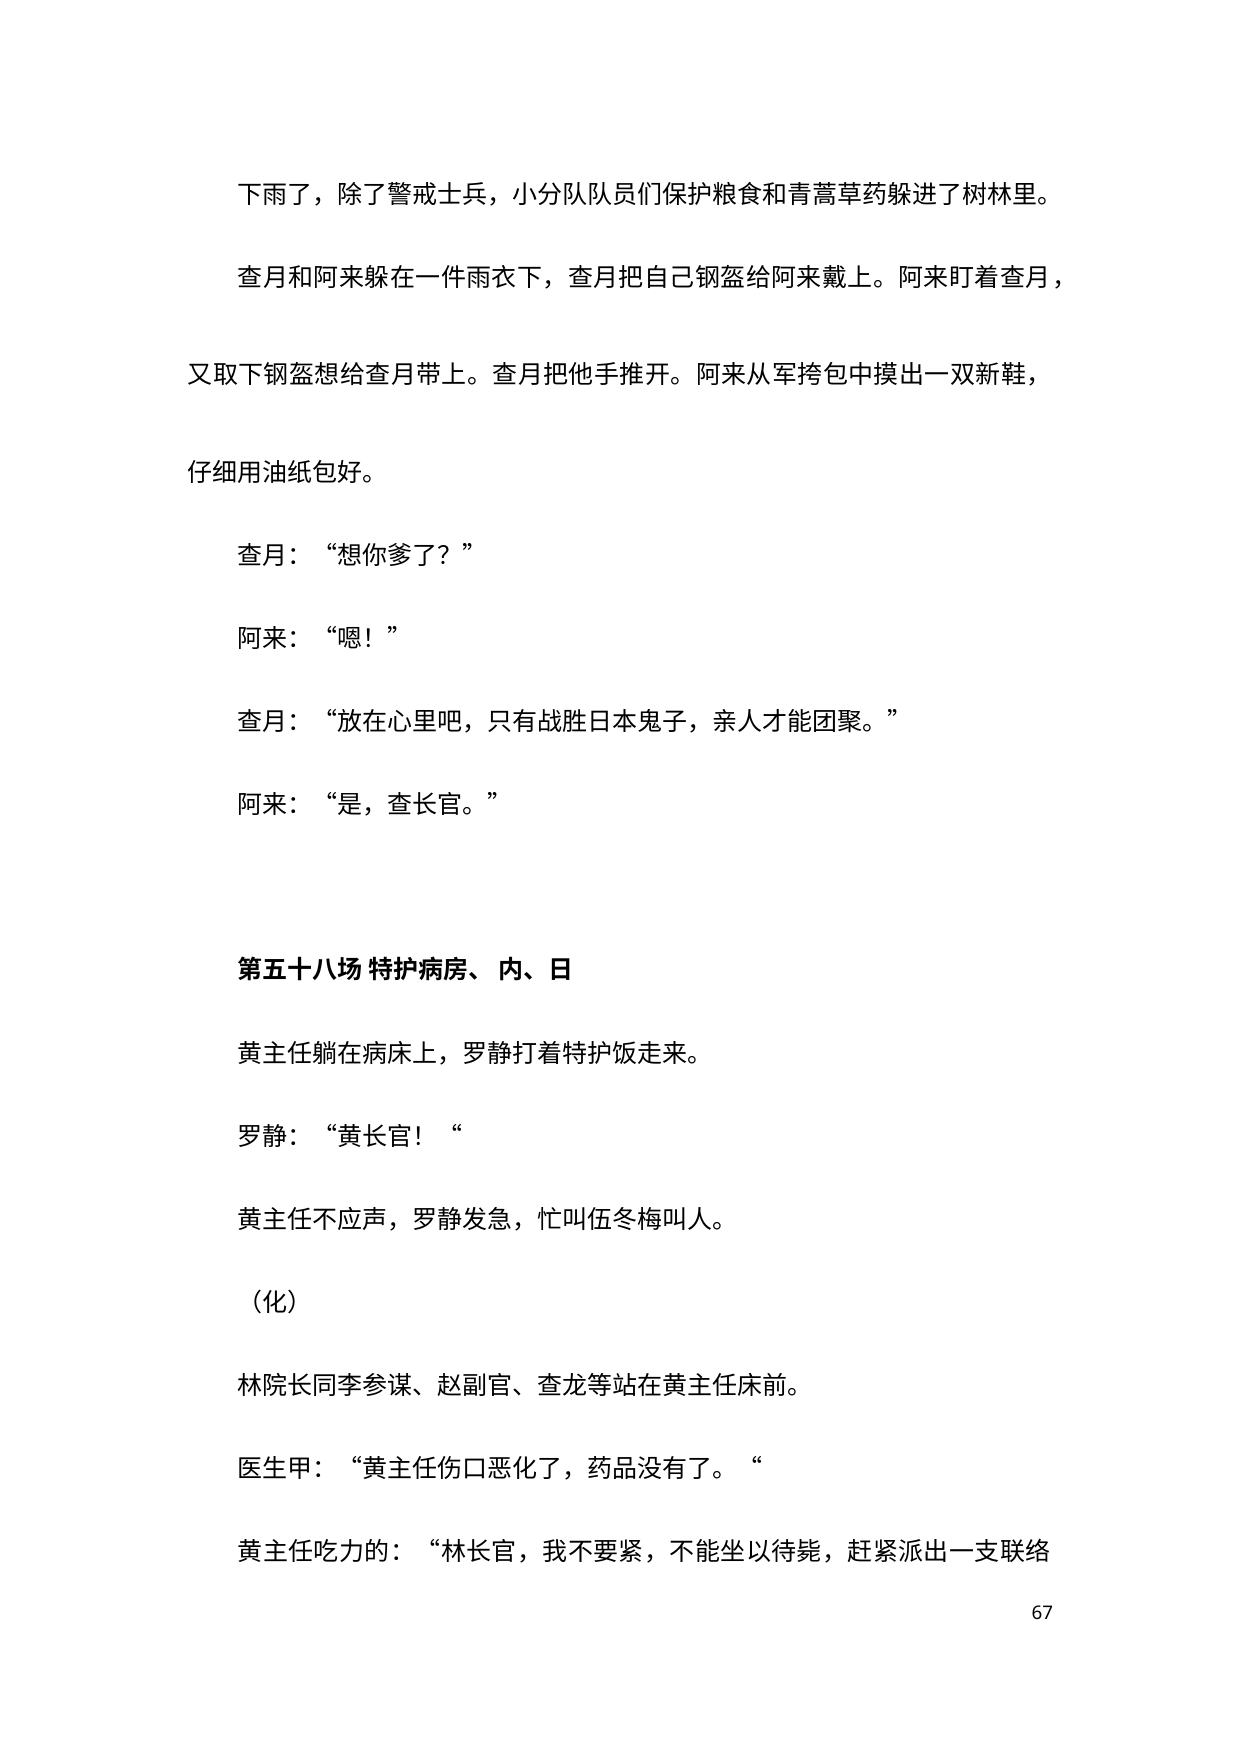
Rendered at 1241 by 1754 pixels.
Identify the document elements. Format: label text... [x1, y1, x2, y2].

text 下雨了，除了警戒士兵，小分队队员们保护粮食和青蒿草药躲进了树林里。 [187, 160, 1053, 225]
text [187, 1517, 1053, 1582]
text 第五十八场 特护病房、 内、日 [187, 936, 1053, 1001]
text （化） [187, 1268, 1053, 1333]
text 医生甲：“黄主任伤口恶化了，药品没有了。“ [187, 1434, 1053, 1499]
text 查月：“想你爹了？” [187, 521, 1053, 586]
text 黄主任不应声，罗静发急，忙叫伍冬梅叫人。 [187, 1185, 1053, 1250]
text 阿来：“是，查长官。” [187, 770, 1053, 835]
text 罗静：“黄长官！“ [187, 1102, 1053, 1167]
text 黄主任躺在病床上，罗静打着特护饭走来。 [187, 1019, 1053, 1084]
text 林院长同李参谋、赵副官、查龙等站在黄主任床前。 [187, 1351, 1053, 1416]
text 查月：“放在心里吧，只有战胜日本鬼子，亲人才能团聚。” [187, 687, 1053, 752]
text 阿来：“嗯！” [187, 604, 1053, 669]
text 查月和阿来躲在一件雨衣下，查月把自己钢盔给阿来戴上。阿来盯着查月，又取下钢盔想给查月带上。查月把他手推开。阿来从军挎包中摸出一双新鞋，仔细用油纸包好。 [187, 243, 1053, 503]
